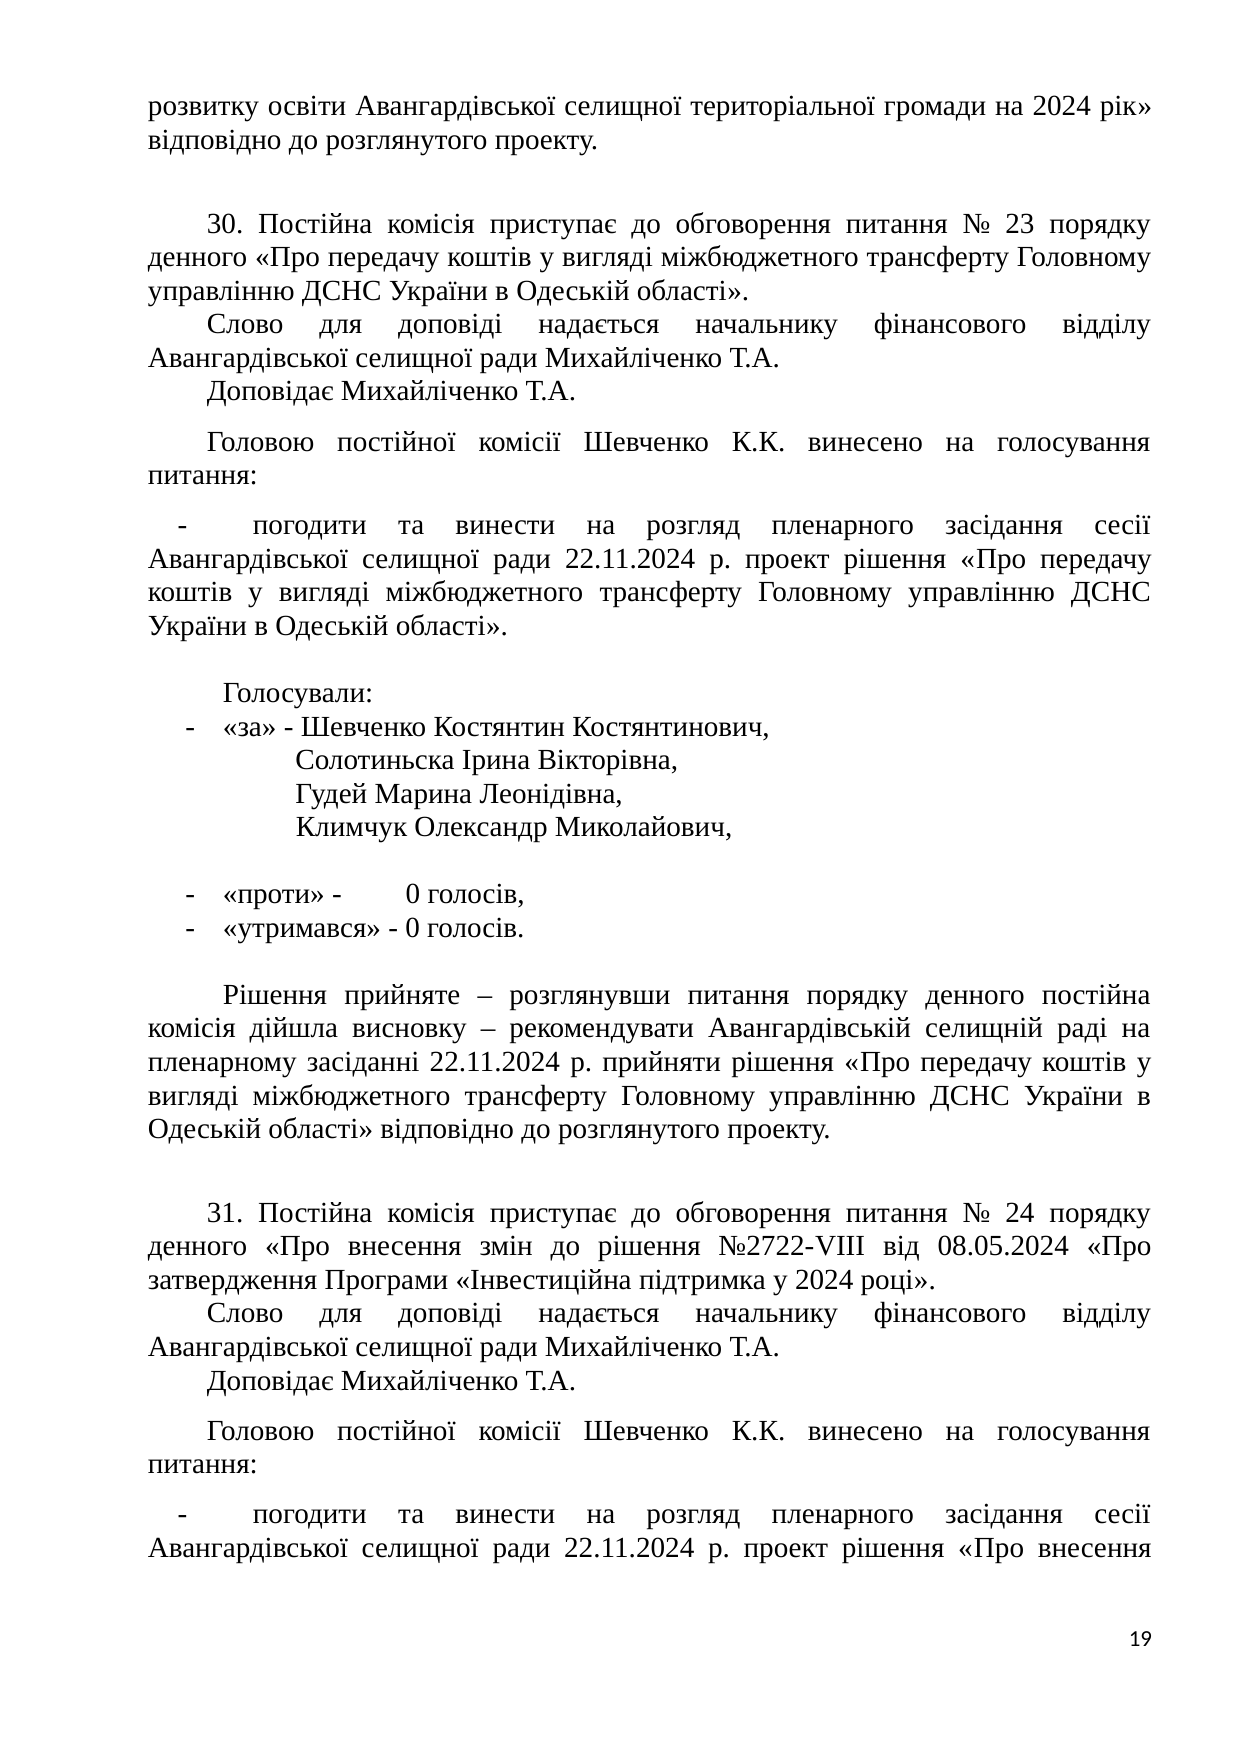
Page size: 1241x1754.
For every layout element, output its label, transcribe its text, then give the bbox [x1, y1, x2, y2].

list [148, 1497, 1152, 1564]
list «проти» - 0 голосів, [185, 876, 1152, 910]
text 31. Постійна комісія приступає до обговорення питання № 24 порядку денного «Про внесення змін до рішення №2722-VIII від 08.05.2024 «Про затвердження Програми «Інвестиційна підтримка у 2024 році». [148, 1195, 1152, 1296]
list Гудей Марина Леонідівна, [223, 776, 1152, 809]
list Доповідає Михайліченко Т.А. [148, 1363, 1152, 1396]
list «за» - Шевченко Костянтин Костянтинович, [185, 709, 1152, 742]
list Солотиньска Ірина Вікторівна, [223, 742, 1152, 776]
list Климчук Олександр Миколайович, [223, 809, 1152, 843]
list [148, 88, 1152, 156]
list Слово для доповіді надається начальнику фінансового відділу Авангардівської селищної ради Михайліченко Т.А. [148, 1296, 1152, 1363]
list Рішення прийняте – розглянувши питання порядку денного постійна комісія дійшла висновку – рекомендувати Авангардівській селищній раді на пленарному засіданні 22.11.2024 р. прийняти рішення «Про передачу коштів у вигляді міжбюджетного трансферту Головному управлінню ДСНС України в Одеській області» відповідно до розглянутого проекту. [148, 977, 1152, 1145]
list Доповідає Михайліченко Т.А. [148, 373, 1152, 407]
list Слово для доповіді надається начальнику фінансового відділу Авангардівської селищної ради Михайліченко Т.А. [148, 306, 1152, 373]
text Головою постійної комісії Шевченко К.К. винесено на голосування питання: [148, 424, 1152, 491]
text Головою постійної комісії Шевченко К.К. винесено на голосування питання: [148, 1413, 1152, 1480]
list погодити та винести на розгляд пленарного засідання сесії Авангардівської селищної ради 22.11.2024 р. проект рішення «Про передачу коштів у вигляді міжбюджетного трансферту Головному управлінню ДСНС України в Одеській області». [148, 507, 1152, 642]
list Голосували: [223, 675, 1152, 709]
list «утримався» - 0 голосів. [185, 910, 1152, 943]
text 30. Постійна комісія приступає до обговорення питання № 23 порядку денного «Про передачу коштів у вигляді міжбюджетного трансферту Головному управлінню ДСНС України в Одеській області». [148, 206, 1152, 306]
